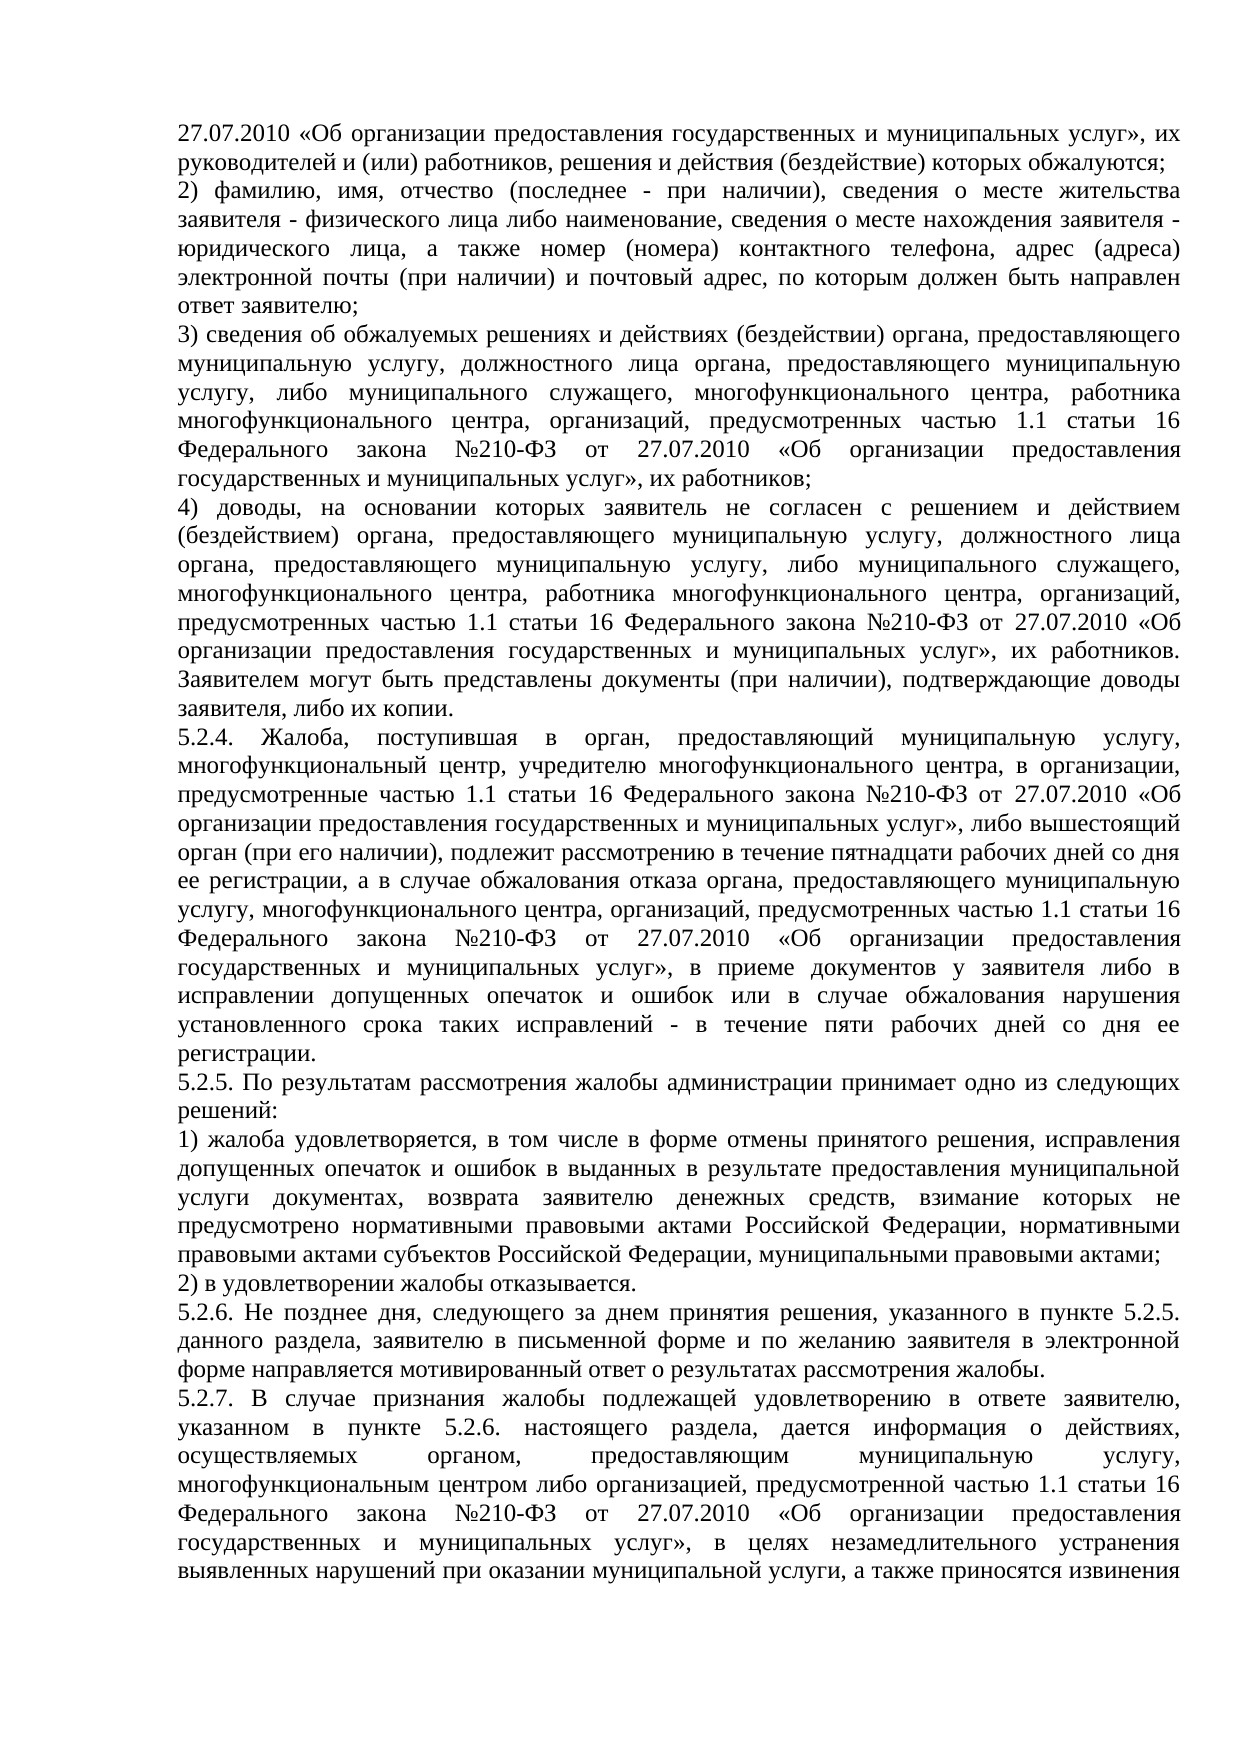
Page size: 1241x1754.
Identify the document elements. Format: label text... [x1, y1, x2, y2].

text 2) фамилию, имя, отчество (последнее - при наличии), сведения о месте жительства заявителя - физического лица либо наименование, сведения о месте нахождения заявителя - юридического лица, а также номер (номера) контактного телефона, адрес (адреса) электронной почты (при наличии) и почтовый адрес, по которым должен быть направлен ответ заявителю; [177, 176, 1181, 319]
text 5.2.5. По результатам рассмотрения жалобы администрации принимает одно из следующих решений: [177, 1067, 1181, 1124]
text 5.2.4. Жалоба, поступившая в орган, предоставляющий муниципальную услугу, многофункциональный центр, учредителю многофункционального центра, в организации, предусмотренные частью 1.1 статьи 16 Федерального закона №210-ФЗ от 27.07.2010 «Об организации предоставления государственных и муниципальных услуг», либо вышестоящий орган (при его наличии), подлежит рассмотрению в течение пятнадцати рабочих дней со дня ее регистрации, а в случае обжалования отказа органа, предоставляющего муниципальную услугу, многофункционального центра, организаций, предусмотренных частью 1.1 статьи 16 Федерального закона №210-ФЗ от 27.07.2010 «Об организации предоставления государственных и муниципальных услуг», в приеме документов у заявителя либо в исправлении допущенных опечаток и ошибок или в случае обжалования нарушения установленного срока таких исправлений - в течение пяти рабочих дней со дня ее регистрации. [177, 722, 1181, 1067]
text 5.2.6. Не позднее дня, следующего за днем принятия решения, указанного в пункте 5.2.5. данного раздела, заявителю в письменной форме и по желанию заявителя в электронной форме направляется мотивированный ответ о результатах рассмотрения жалобы. [177, 1297, 1181, 1383]
text 2) в удовлетворении жалобы отказывается. [177, 1268, 1181, 1297]
text 4) доводы, на основании которых заявитель не согласен с решением и действием (бездействием) органа, предоставляющего муниципальную услугу, должностного лица органа, предоставляющего муниципальную услугу, либо муниципального служащего, многофункционального центра, работника многофункционального центра, организаций, предусмотренных частью 1.1 статьи 16 Федерального закона №210-ФЗ от 27.07.2010 «Об организации предоставления государственных и муниципальных услуг», их работников. Заявителем могут быть представлены документы (при наличии), подтверждающие доводы заявителя, либо их копии. [177, 492, 1181, 722]
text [177, 118, 1181, 176]
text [177, 1383, 1181, 1584]
text 1) жалоба удовлетворяется, в том числе в форме отмены принятого решения, исправления допущенных опечаток и ошибок в выданных в результате предоставления муниципальной услуги документах, возврата заявителю денежных средств, взимание которых не предусмотрено нормативными правовыми актами Российской Федерации, нормативными правовыми актами субъектов Российской Федерации, муниципальными правовыми актами; [177, 1124, 1181, 1268]
text 3) сведения об обжалуемых решениях и действиях (бездействии) органа, предоставляющего муниципальную услугу, должностного лица органа, предоставляющего муниципальную услугу, либо муниципального служащего, многофункционального центра, работника многофункционального центра, организаций, предусмотренных частью 1.1 статьи 16 Федерального закона №210-ФЗ от 27.07.2010 «Об организации предоставления государственных и муниципальных услуг», их работников; [177, 319, 1181, 492]
